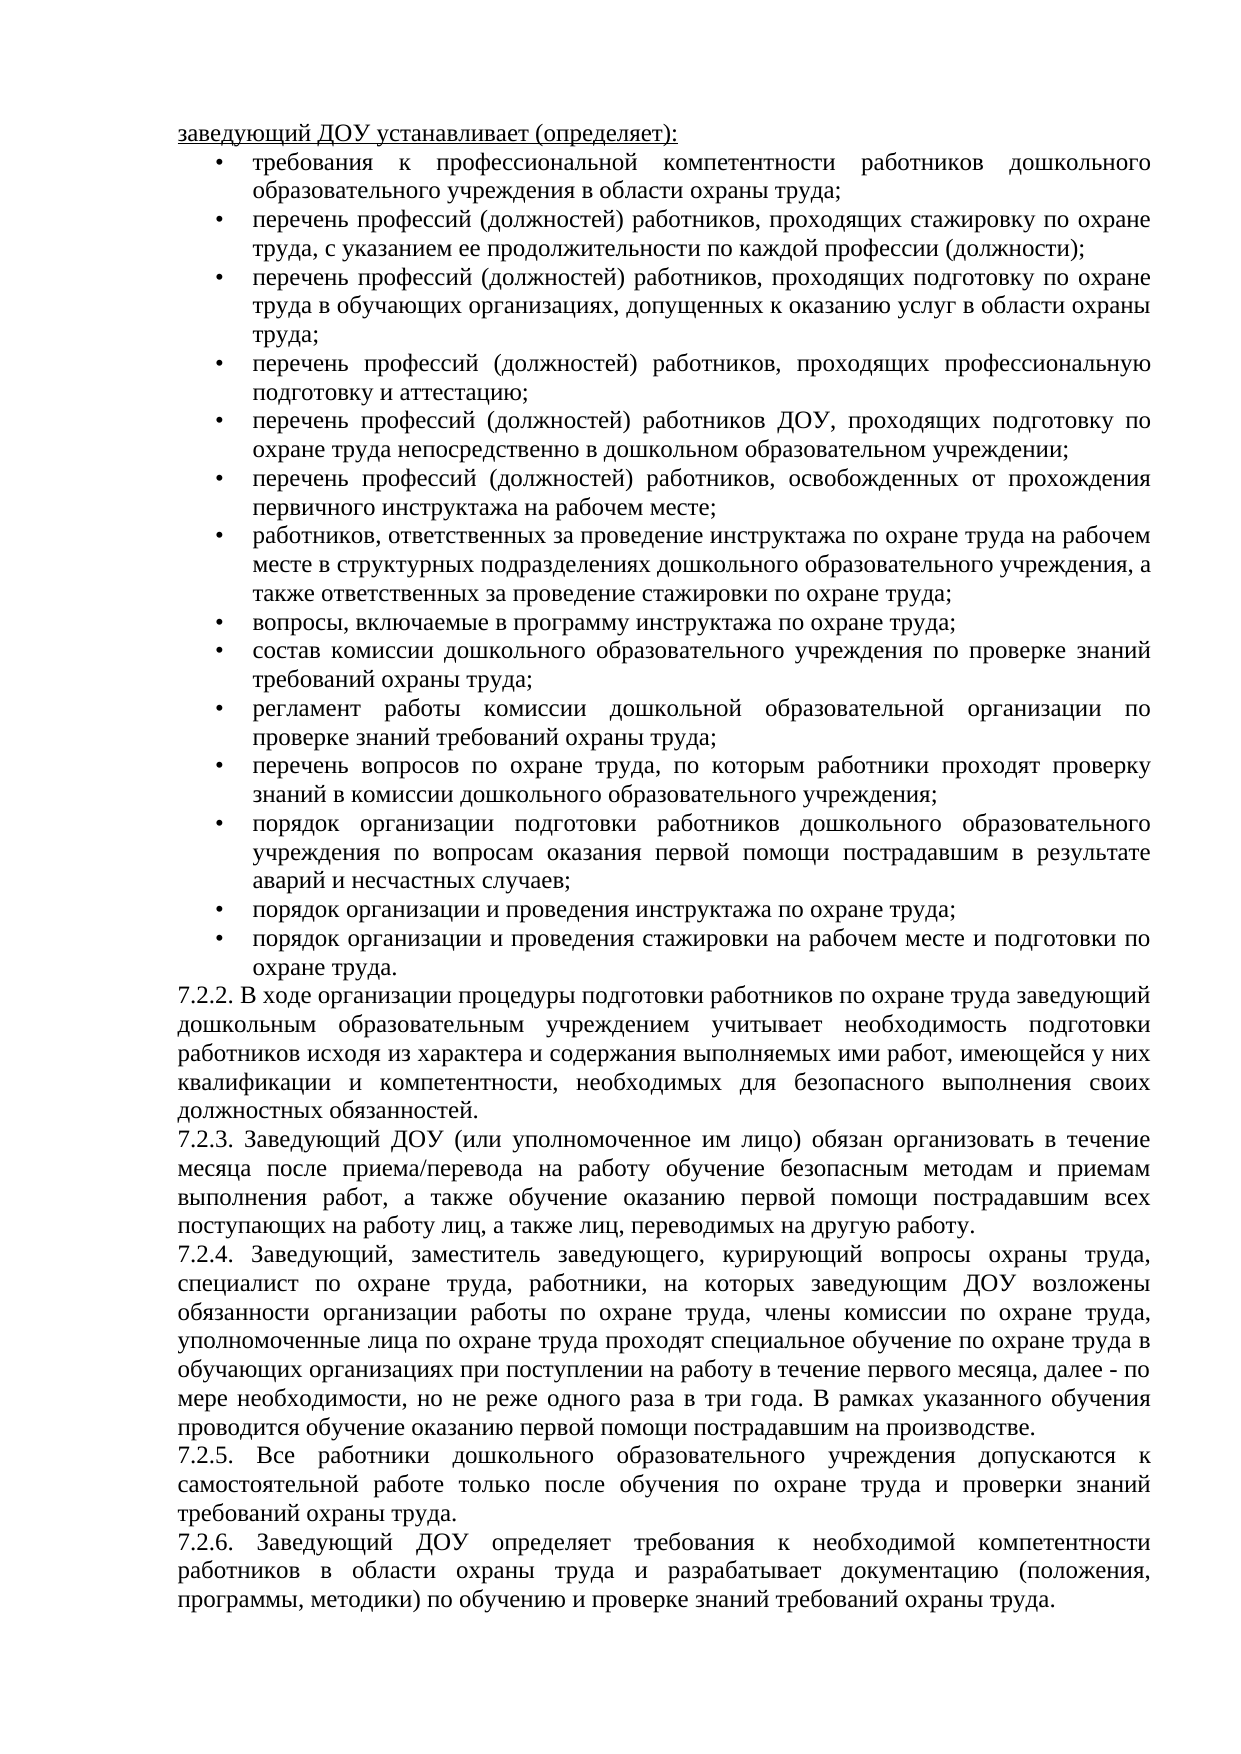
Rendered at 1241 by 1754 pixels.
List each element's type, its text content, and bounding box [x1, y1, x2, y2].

list перечень профессий (должностей) работников, проходящих подготовку по охране труда в обучающих организациях, допущенных к оказанию услуг в области охраны труда; [215, 262, 1152, 348]
list перечень вопросов по охране труда, по которым работники проходят проверку знаний в комиссии дошкольного образовательного учреждения; [215, 751, 1152, 808]
list вопросы, включаемые в программу инструктажа по охране труда; [215, 607, 1152, 636]
text 7.2.4. Заведующий, заместитель заведующего, курирующий вопросы охраны труда, специалист по охране труда, работники, на которых заведующим ДОУ возложены обязанности организации работы по охране труда, члены комиссии по охране труда, уполномоченные лица по охране труда проходят специальное обучение по охране труда в обучающих организациях при поступлении на работу в течение первого месяца, далее - по мере необходимости, но не реже одного раза в три года. В рамках указанного обучения проводится обучение оказанию первой помощи пострадавшим на производстве. [177, 1239, 1152, 1441]
list порядок организации и проведения инструктажа по охране труда; [215, 894, 1152, 923]
text 7.2.2. В ходе организации процедуры подготовки работников по охране труда заведующий дошкольным образовательным учреждением учитывает необходимость подготовки работников исходя из характера и содержания выполняемых ими работ, имеющейся у них квалификации и компетентности, необходимых для безопасного выполнения своих должностных обязанностей. [177, 981, 1152, 1124]
list перечень профессий (должностей) работников, освобожденных от прохождения первичного инструктажа на рабочем месте; [215, 463, 1152, 521]
list перечень профессий (должностей) работников ДОУ, проходящих подготовку по охране труда непосредственно в дошкольном образовательном учреждении; [215, 406, 1152, 463]
list регламент работы комиссии дошкольной образовательной организации по проверке знаний требований охраны труда; [215, 693, 1152, 751]
list порядок организации и проведения стажировки на рабочем месте и подготовки по охране труда. [215, 923, 1152, 981]
list перечень профессий (должностей) работников, проходящих профессиональную подготовку и аттестацию; [215, 348, 1152, 406]
list перечень профессий (должностей) работников, проходящих стажировку по охране труда, с указанием ее продолжительности по каждой профессии (должности); [215, 204, 1152, 262]
list работников, ответственных за проведение инструктажа по охране труда на рабочем месте в структурных подразделениях дошкольного образовательного учреждения, а также ответственных за проведение стажировки по охране труда; [215, 521, 1152, 607]
list состав комиссии дошкольного образовательного учреждения по проверке знаний требований охраны труда; [215, 636, 1152, 693]
list порядок организации подготовки работников дошкольного образовательного учреждения по вопросам оказания первой помощи пострадавшим в результате аварий и несчастных случаев; [215, 808, 1152, 894]
text 7.2.6. Заведующий ДОУ определяет требования к необходимой компетентности работников в области охраны труда и разрабатывает документацию (положения, программы, методики) по обучению и проверке знаний требований охраны труда. [177, 1527, 1152, 1613]
text 7.2.5. Все работники дошкольного образовательного учреждения допускаются к самостоятельной работе только после обучения по охране труда и проверки знаний требований охраны труда. [177, 1441, 1152, 1527]
list требования к профессиональной компетентности работников дошкольного образовательного учреждения в области охраны труда; [215, 147, 1152, 204]
text 7.2.3. Заведующий ДОУ (или уполномоченное им лицо) обязан организовать в течение месяца после приема/перевода на работу обучение безопасным методам и приемам выполнения работ, а также обучение оказанию первой помощи пострадавшим всех поступающих на работу лиц, а также лиц, переводимых на другую работу. [177, 1124, 1152, 1239]
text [177, 118, 1152, 147]
